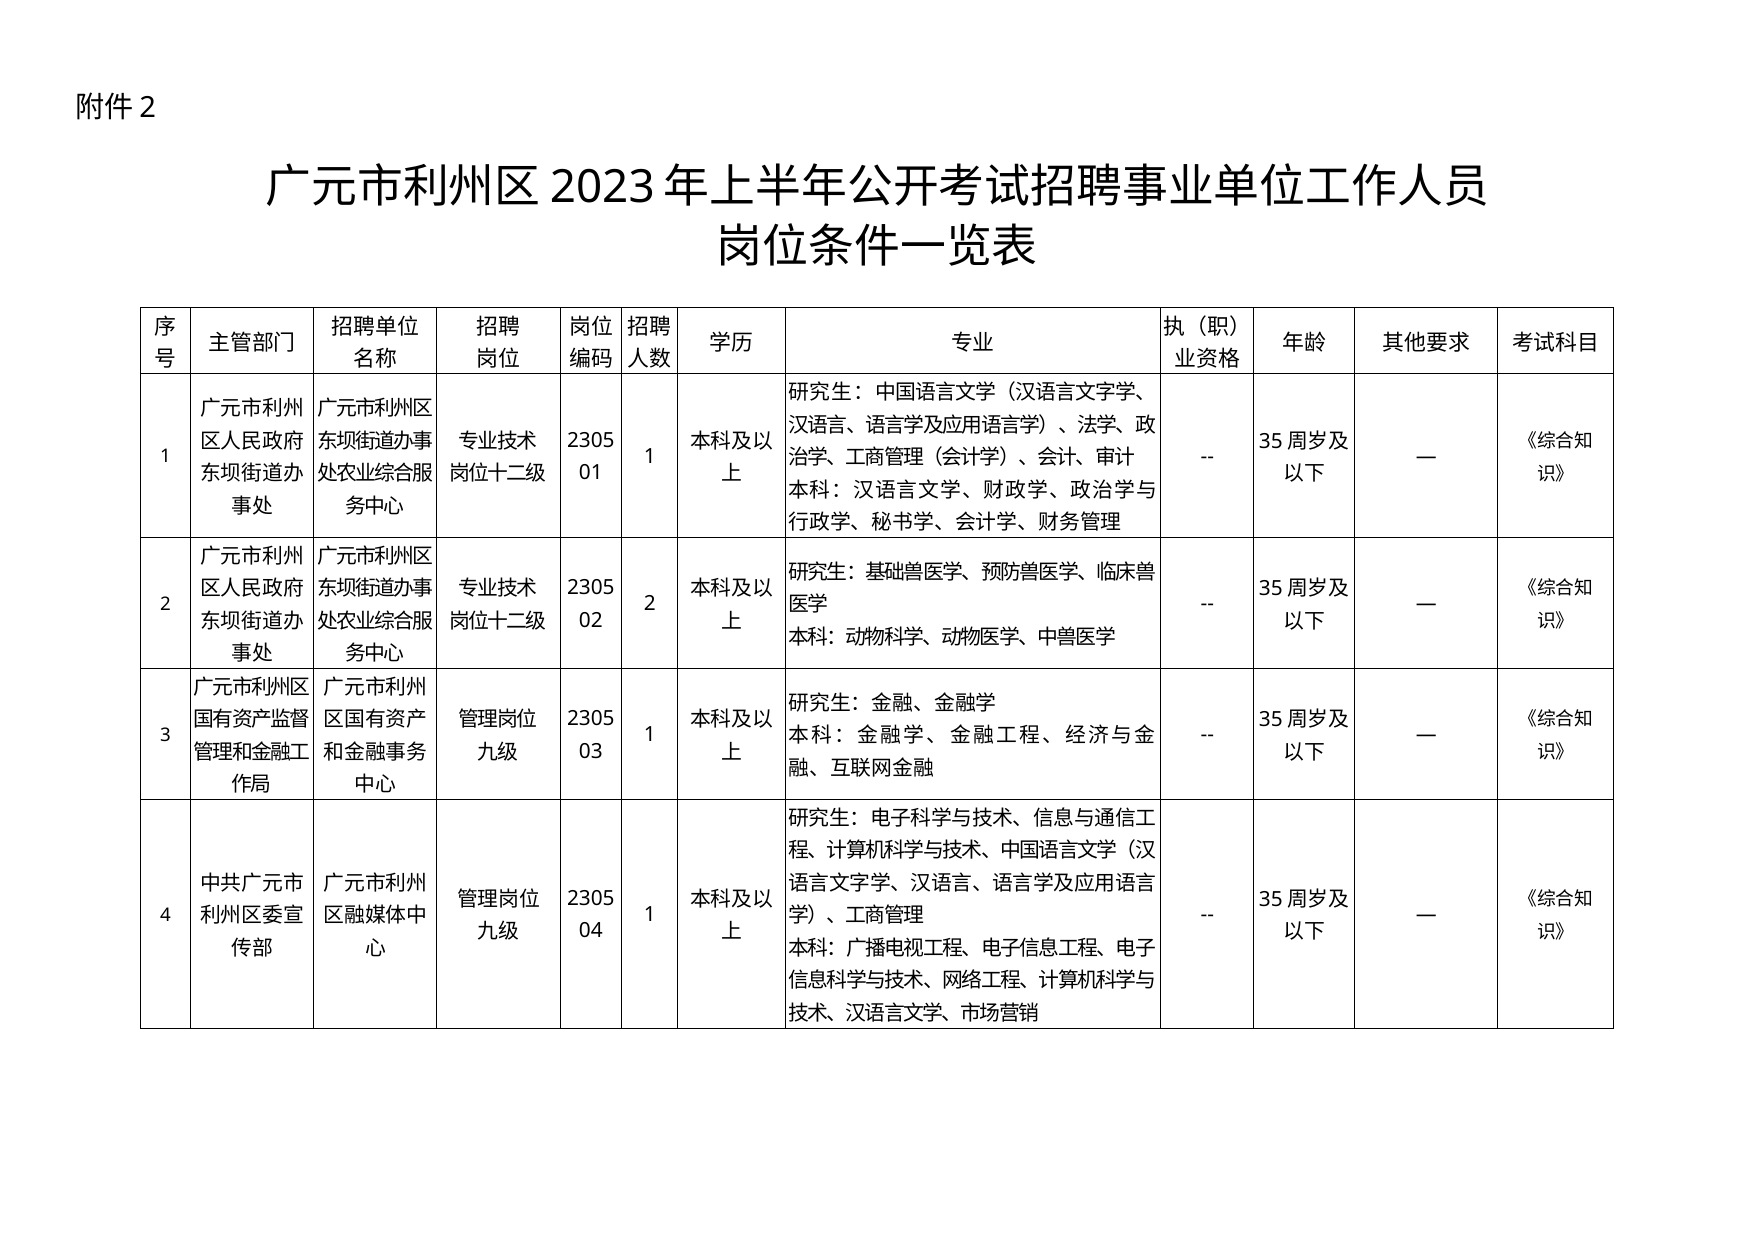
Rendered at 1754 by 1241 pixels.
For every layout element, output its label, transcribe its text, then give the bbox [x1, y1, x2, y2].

table_cell — [1355, 669, 1497, 799]
table_header 主管部门 [191, 308, 313, 373]
table_header 专业 [786, 308, 1160, 373]
table_cell 广元市利州区东坝街道办事处农业综合服务中心 [314, 538, 436, 668]
table_cell 本科及以上 [678, 800, 785, 1027]
table_cell 35周岁及以下 [1254, 800, 1354, 1027]
table_header 招聘 岗位 [437, 308, 560, 373]
table_header 学历 [678, 308, 785, 373]
table_cell 2 [622, 538, 677, 668]
table_cell 广元市利州区人民政府东坝街道办事处 [191, 374, 313, 537]
table_cell 本科及以上 [678, 669, 785, 799]
table_header 序号 [141, 308, 190, 373]
table_cell 广元市利州区国有资产监督管理和金融工作局 [191, 669, 313, 799]
table_cell — [1355, 538, 1497, 668]
table_cell 230504 [561, 800, 621, 1027]
table_cell 研究生：电子科学与技术、信息与通信工程、计算机科学与技术、中国语言文学（汉语言文字学、汉语言、语言学及应用语言学）、工商管理 本科：广播电视工程、电子信息工程、电子信息科学与技术、网络工程、计算机科学与技术、汉语言文学、市场营销 [786, 800, 1160, 1027]
table_cell — [1355, 800, 1497, 1027]
table_header 招聘人数 [622, 308, 677, 373]
table_header 执（职）业资格 [1161, 308, 1253, 373]
table_cell 2 [141, 538, 190, 668]
table_cell 《综合知识》 [1498, 374, 1613, 537]
table_header 其他要求 [1355, 308, 1497, 373]
table_header 岗位编码 [561, 308, 621, 373]
table_cell 230503 [561, 669, 621, 799]
table_cell 35周岁及以下 [1254, 669, 1354, 799]
table_cell 研究生：中国语言文学（汉语言文字学、汉语言、语言学及应用语言学）、法学、政治学、工商管理（会计学）、会计、审计 本科：汉语言文学、财政学、政治学与行政学、秘书学、会计学、财务管理 [786, 374, 1160, 537]
table_cell 1 [622, 800, 677, 1027]
table_cell 1 [622, 669, 677, 799]
table_cell 230501 [561, 374, 621, 537]
table_header 招聘单位 名称 [314, 308, 436, 373]
table_cell 本科及以上 [678, 374, 785, 537]
table_cell 管理岗位 九级 [437, 669, 560, 799]
table_header 考试科目 [1498, 308, 1613, 373]
table_cell 1 [141, 374, 190, 537]
table_cell 230502 [561, 538, 621, 668]
table_cell 管理岗位 九级 [437, 800, 560, 1027]
text 岗位条件一览表 [75, 215, 1679, 275]
table_cell 专业技术 岗位十二级 [437, 538, 560, 668]
table_cell -- [1161, 374, 1253, 537]
table_cell 专业技术 岗位十二级 [437, 374, 560, 537]
table_cell -- [1161, 800, 1253, 1027]
table_cell 广元市利州区国有资产和金融事务中心 [314, 669, 436, 799]
table_cell 广元市利州区东坝街道办事处农业综合服务中心 [314, 374, 436, 537]
table_cell 研究生：基础兽医学、预防兽医学、临床兽医学 本科：动物科学、动物医学、中兽医学 [786, 538, 1160, 668]
text 附件2 [75, 84, 1679, 126]
table_cell 中共广元市利州区委宣传部 [191, 800, 313, 1027]
table_cell -- [1161, 669, 1253, 799]
table_cell 研究生：金融、金融学 本科：金融学、金融工程、经济与金融、互联网金融 [786, 669, 1160, 799]
table_cell 4 [141, 800, 190, 1027]
table_cell 《综合知识》 [1498, 538, 1613, 668]
table_cell 3 [141, 669, 190, 799]
table_cell — [1355, 374, 1497, 537]
table_cell 1 [622, 374, 677, 537]
table_cell 本科及以上 [678, 538, 785, 668]
table_cell 广元市利州区融媒体中心 [314, 800, 436, 1027]
table_cell 《综合知识》 [1498, 800, 1613, 1027]
table_header 年龄 [1254, 308, 1354, 373]
table_cell 《综合知识》 [1498, 669, 1613, 799]
table_cell -- [1161, 538, 1253, 668]
table_cell 35周岁及以下 [1254, 374, 1354, 537]
table_cell 35周岁及以下 [1254, 538, 1354, 668]
table_cell 广元市利州区人民政府东坝街道办事处 [191, 538, 313, 668]
text 广元市利州区2023年上半年公开考试招聘事业单位工作人员 [75, 155, 1679, 215]
